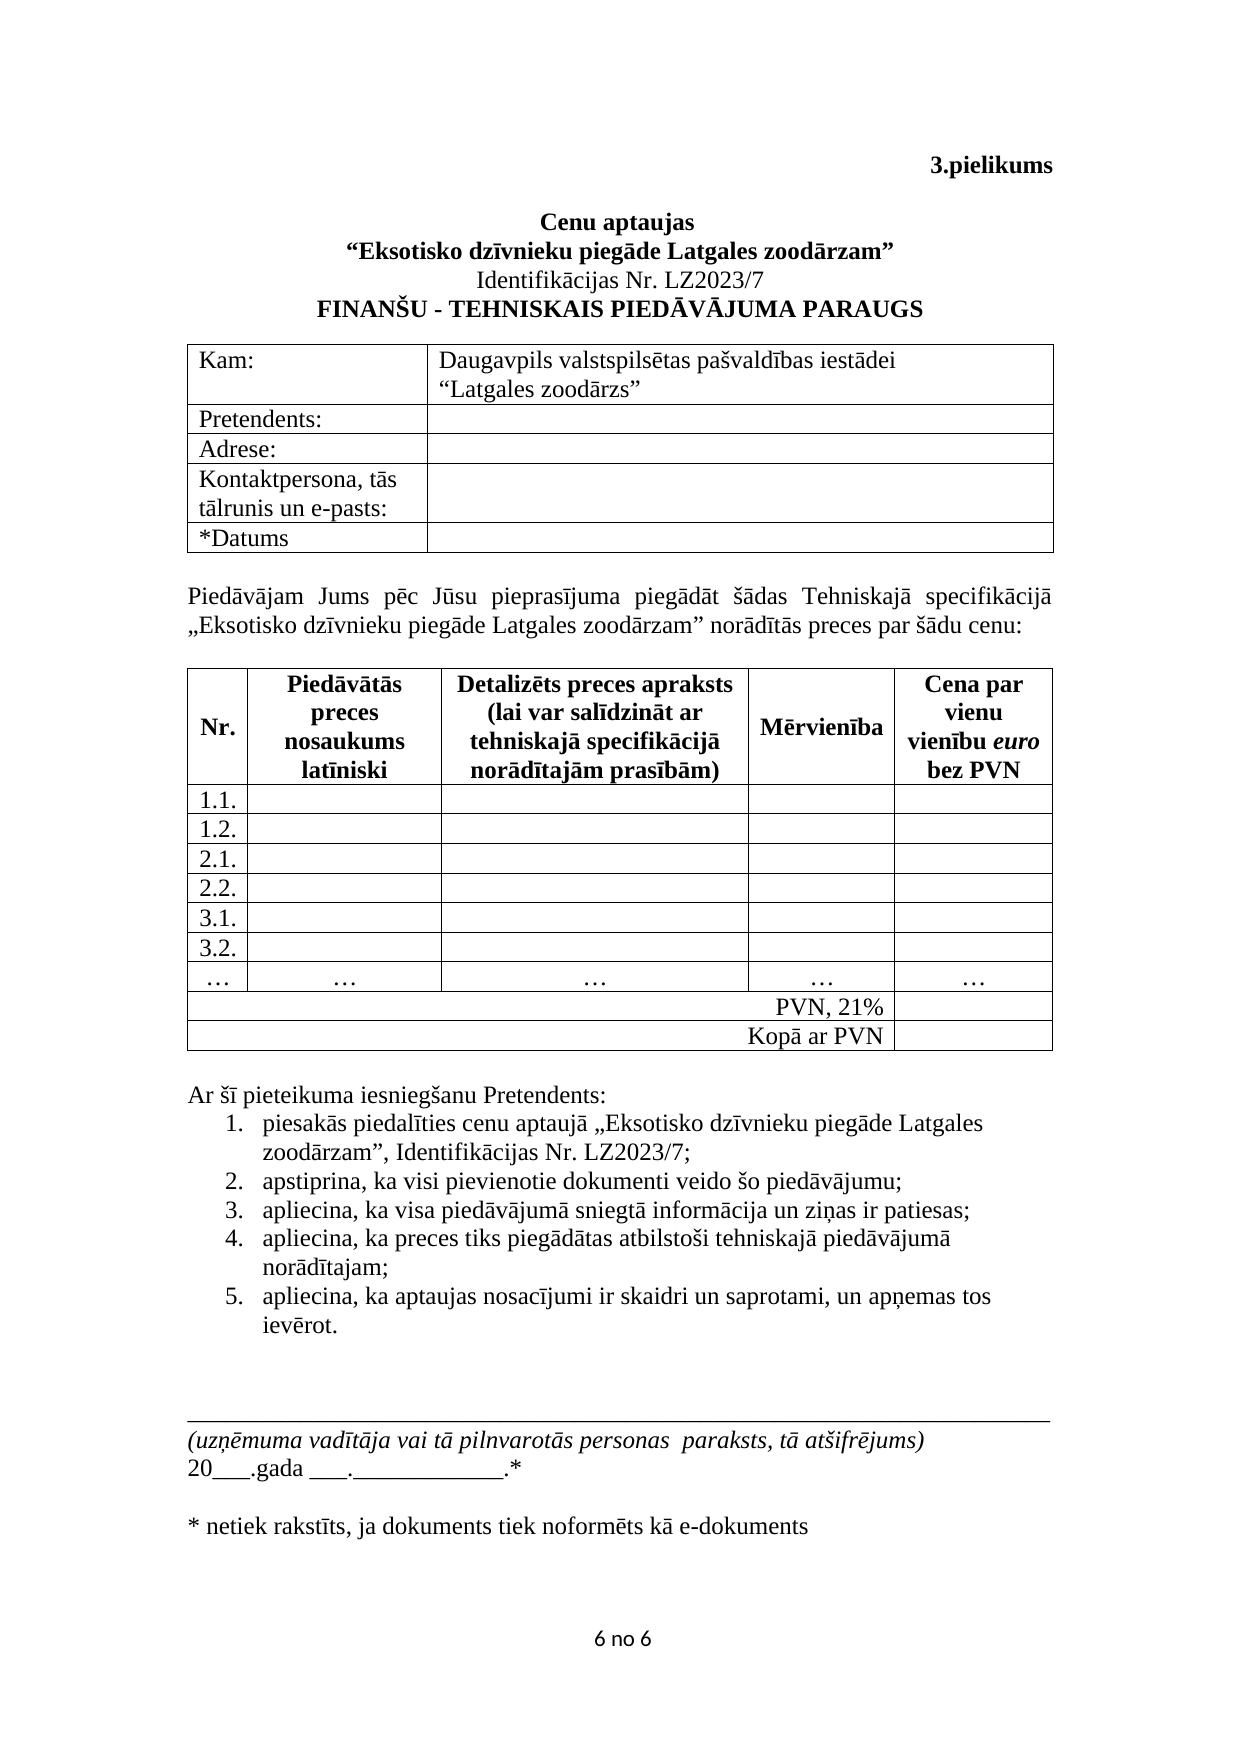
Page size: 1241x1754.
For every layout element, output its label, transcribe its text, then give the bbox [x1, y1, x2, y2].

table_cell Pretendents: [188, 405, 427, 433]
text Ar šī pieteikuma iesniegšanu Pretendents: [187, 1080, 1053, 1108]
table_cell [749, 903, 894, 932]
table_header Mērvienība [749, 669, 894, 784]
text 20___.gada ___.____________.* [187, 1453, 1053, 1482]
table_cell PVN, 21% [188, 992, 894, 1020]
text Identifikācijas Nr. LZ2023/7 FINANŠU - TEHNISKAIS PIEDĀVĀJUMA PARAUGS [187, 265, 1053, 322]
table_header Detalizēts preces apraksts (lai var salīdzināt ar tehniskajā specifikācijā norādītajām prasībām) [442, 669, 748, 784]
text _____________________________________________________________________ [187, 1396, 1053, 1425]
table_header Piedāvātās preces nosaukums latīniski [248, 669, 441, 784]
list apliecina, ka visa piedāvājumā sniegtā informācija un ziņas ir patiesas; [225, 1195, 1053, 1223]
text * netiek rakstīts, ja dokuments tiek noformēts kā e-dokuments [187, 1511, 1053, 1540]
table_cell [442, 785, 748, 813]
table_cell [248, 844, 441, 872]
table_cell 1.2. [188, 814, 247, 843]
table_cell [895, 874, 1052, 902]
table_cell [749, 844, 894, 872]
table_cell [749, 874, 894, 902]
table_cell 2.1. [188, 844, 247, 872]
table_cell … [749, 962, 894, 991]
list apstiprina, ka visi pievienotie dokumenti veido šo piedāvājumu; [225, 1166, 1053, 1195]
table_cell [749, 785, 894, 813]
list piesakās piedalīties cenu aptaujā „Eksotisko dzīvnieku piegāde Latgales zoodārzam”, Identifikācijas Nr. LZ2023/7; [225, 1108, 1053, 1166]
text Piedāvājam Jums pēc Jūsu pieprasījuma piegādāt šādas Tehniskajā specifikācijā „Eksotisko dzīvnieku piegāde Latgales zoodārzam” norādītās preces par šādu cenu: [187, 581, 1053, 639]
text Cenu aptaujas “Eksotisko dzīvnieku piegāde Latgales zoodārzam” [187, 207, 1053, 265]
table_cell [428, 434, 1053, 463]
table_cell [442, 874, 748, 902]
text (uzņēmuma vadītāja vai tā pilnvarotās personas paraksts, tā atšifrējums) [187, 1425, 1053, 1453]
table_cell [749, 933, 894, 961]
list apliecina, ka aptaujas nosacījumi ir skaidri un saprotami, un apņemas tos ievērot. [225, 1281, 1053, 1338]
table_cell … [442, 962, 748, 991]
table_cell [895, 844, 1052, 872]
table_header Cena par vienu vienību euro bez PVN [895, 669, 1052, 784]
table_cell [895, 933, 1052, 961]
table_cell … [248, 962, 441, 991]
table_cell *Datums [188, 523, 427, 552]
table_cell [248, 874, 441, 902]
table_header Nr. [188, 669, 247, 784]
table_cell [895, 785, 1052, 813]
table_cell [442, 844, 748, 872]
table_cell 3.1. [188, 903, 247, 932]
table_header Kam: [188, 345, 427, 403]
list apliecina, ka preces tiks piegādātas atbilstoši tehniskajā piedāvājumā norādītajam; [225, 1223, 1053, 1281]
table_cell [428, 523, 1053, 552]
table_cell [895, 814, 1052, 843]
table_cell Kontaktpersona, tās tālrunis un e-pasts: [188, 464, 427, 522]
table_cell [428, 464, 1053, 522]
table_cell [248, 933, 441, 961]
table_cell [428, 405, 1053, 433]
text 3.pielikums [187, 150, 1053, 179]
table_cell [442, 814, 748, 843]
table_cell [442, 903, 748, 932]
table_cell [442, 933, 748, 961]
table_cell [895, 992, 1052, 1020]
table_cell 2.2. [188, 874, 247, 902]
table_cell [248, 814, 441, 843]
table_cell [248, 785, 441, 813]
table_cell [895, 1021, 1052, 1050]
table_cell [749, 814, 894, 843]
table_cell [248, 903, 441, 932]
table_cell Kopā ar PVN [188, 1021, 894, 1050]
table_cell [895, 903, 1052, 932]
table_cell 1.1. [188, 785, 247, 813]
table_header Daugavpils valstspilsētas pašvaldības iestādei “Latgales zoodārzs” Vienības ielā 27, Daugavpilī, LV-5401, Latvijā [428, 345, 1053, 403]
table_cell Adrese: [188, 434, 427, 463]
table_cell … [895, 962, 1052, 991]
table_cell 3.2. [188, 933, 247, 961]
table_cell … [188, 962, 247, 991]
